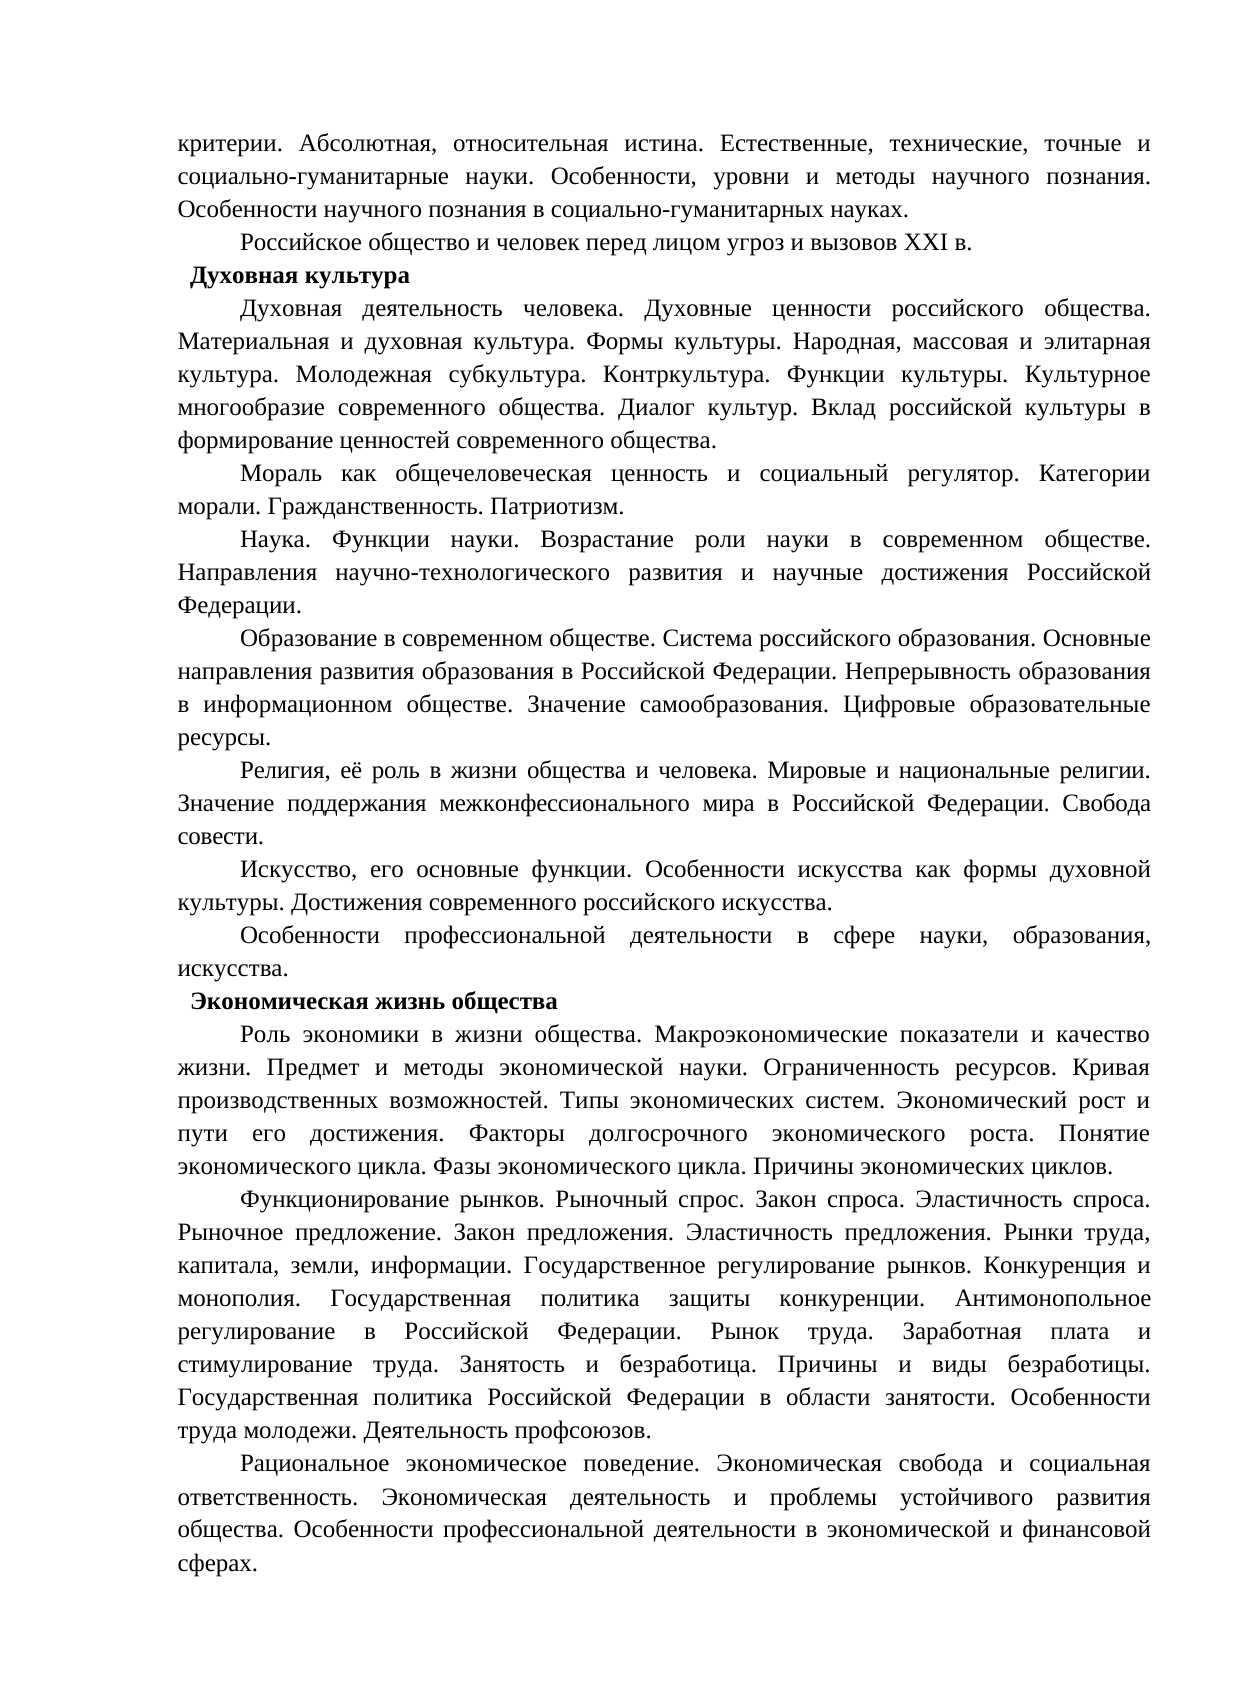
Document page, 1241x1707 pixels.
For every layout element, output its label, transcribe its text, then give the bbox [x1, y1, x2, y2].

text Экономическая жизнь общества [190, 986, 1152, 1015]
text Искусство, его основные функции. Особенности искусства как формы духовной культуры. Достижения современного российского искусства. [177, 854, 1152, 916]
text Роль экономики в жизни общества. Макроэкономические показатели и качество жизни. Предмет и методы экономической науки. Ограниченность ресурсов. Кривая производственных возможностей. Типы экономических систем. Экономический рост и пути его достижения. Факторы долгосрочного экономического роста. Понятие экономического цикла. Фазы экономического цикла. Причины экономических циклов. [177, 1019, 1152, 1180]
text Рациональное экономическое поведение. Экономическая свобода и социальная ответственность. Экономическая деятельность и проблемы устойчивого развития общества. Особенности профессиональной деятельности в экономической и финансовой сферах. [177, 1448, 1152, 1576]
text Духовная культура [190, 260, 1152, 288]
text Особенности профессиональной деятельности в сфере науки, образования, искусства. [177, 920, 1152, 982]
text Функционирование рынков. Рыночный спрос. Закон спроса. Эластичность спроса. Рыночное предложение. Закон предложения. Эластичность предложения. Рынки труда, капитала, земли, информации. Государственное регулирование рынков. Конкуренция и монополия. Государственная политика защиты конкуренции. Антимонопольное регулирование в Российской Федерации. Рынок труда. Заработная плата и стимулирование труда. Занятость и безработица. Причины и виды безработицы. Государственная политика Российской Федерации в области занятости. Особенности труда молодежи. Деятельность профсоюзов. [177, 1184, 1152, 1444]
text Образование в современном обществе. Система российского образования. Основные направления развития образования в Российской Федерации. Непрерывность образования в информационном обществе. Значение самообразования. Цифровые образовательные ресурсы. [177, 623, 1152, 751]
text Религия, её роль в жизни общества и человека. Мировые и национальные религии. Значение поддержания межконфессионального мира в Российской Федерации. Свобода совести. [177, 755, 1152, 850]
text Наука. Функции науки. Возрастание роли науки в современном обществе. Направления научно-технологического развития и научные достижения Российской Федерации. [177, 524, 1152, 619]
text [177, 128, 1152, 222]
text Российское общество и человек перед лицом угроз и вызовов XXI в. [177, 227, 1152, 256]
text Духовная деятельность человека. Духовные ценности российского общества. Материальная и духовная культура. Формы культуры. Народная, массовая и элитарная культура. Молодежная субкультура. Контркультура. Функции культуры. Культурное многообразие современного общества. Диалог культур. Вклад российской культуры в формирование ценностей современного общества. [177, 293, 1152, 454]
text Мораль как общечеловеческая ценность и социальный регулятор. Категории морали. Гражданственность. Патриотизм. [177, 458, 1152, 520]
